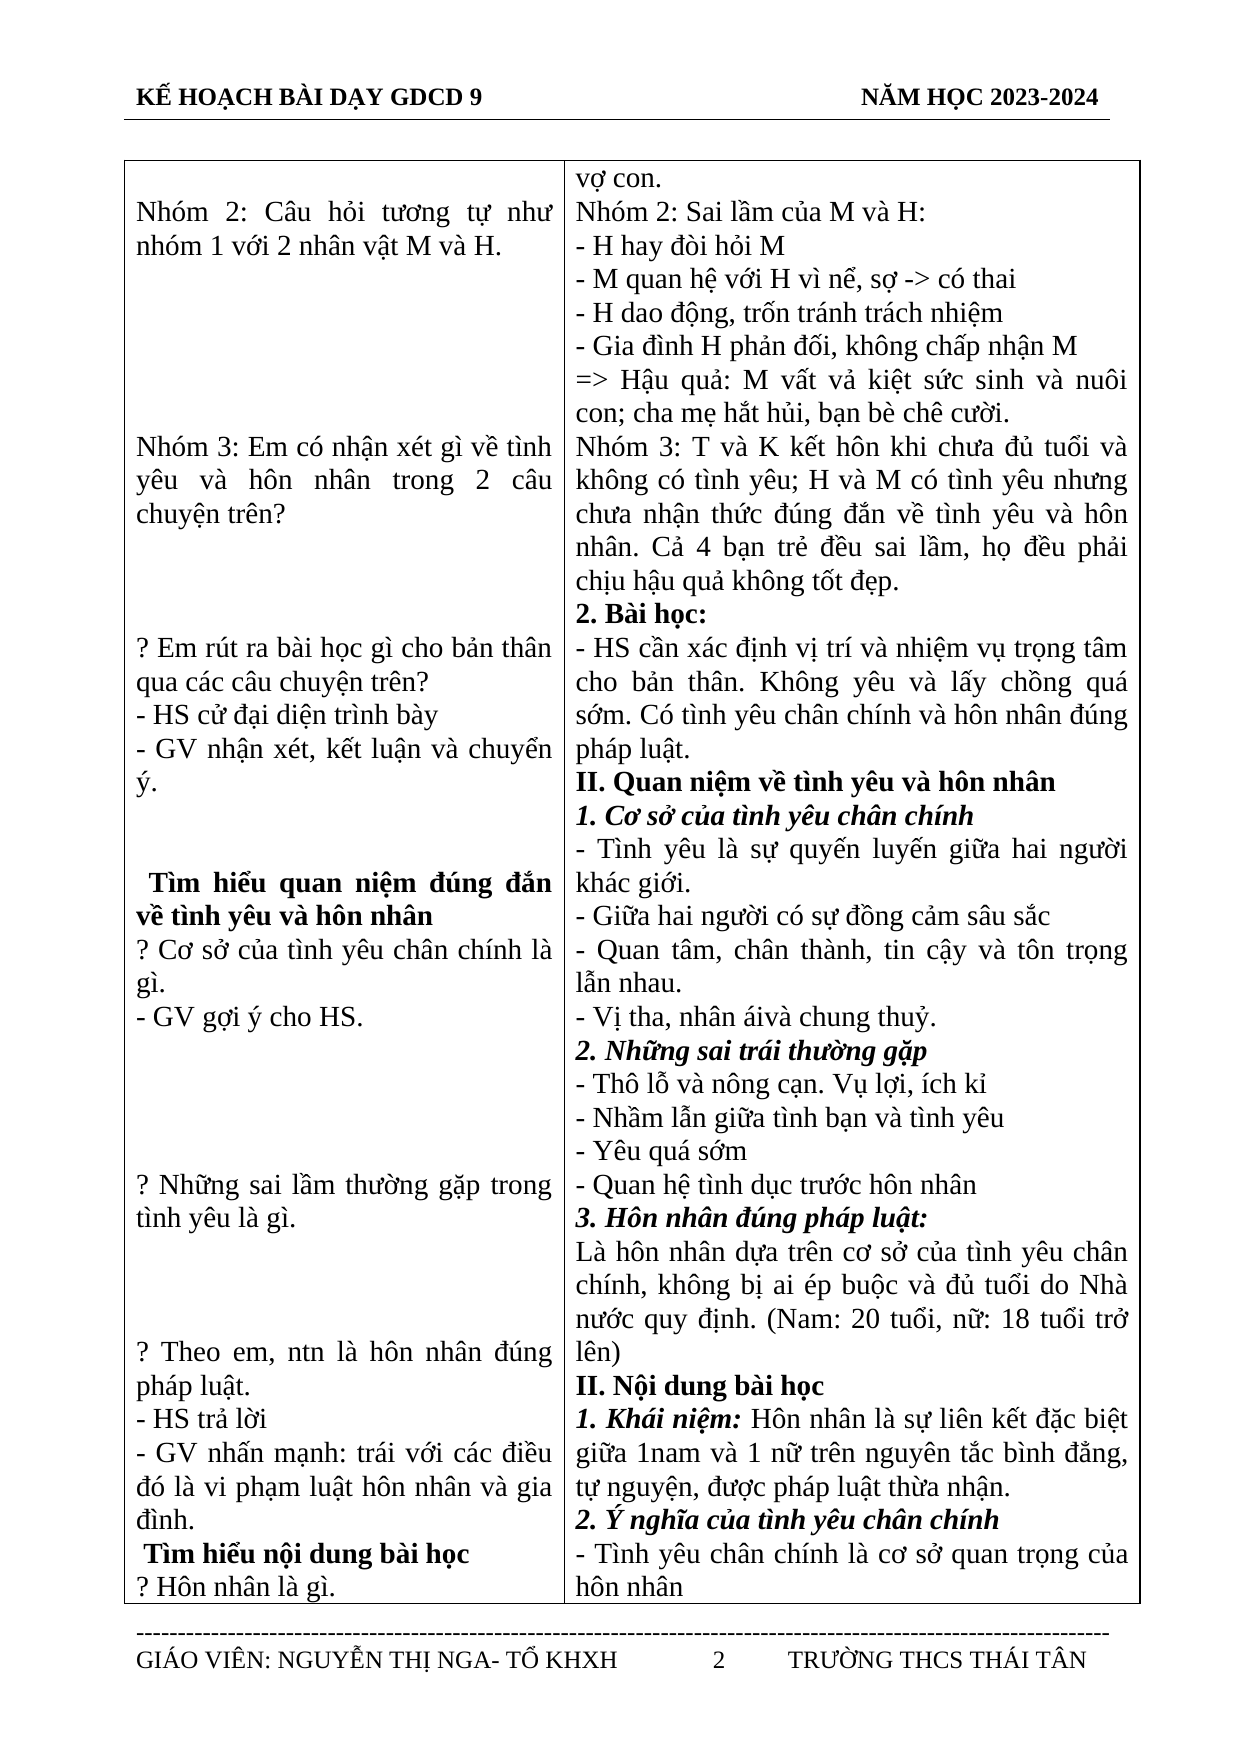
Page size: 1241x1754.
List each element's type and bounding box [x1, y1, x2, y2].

table_cell [125, 161, 564, 1603]
table_cell [565, 161, 1139, 1603]
